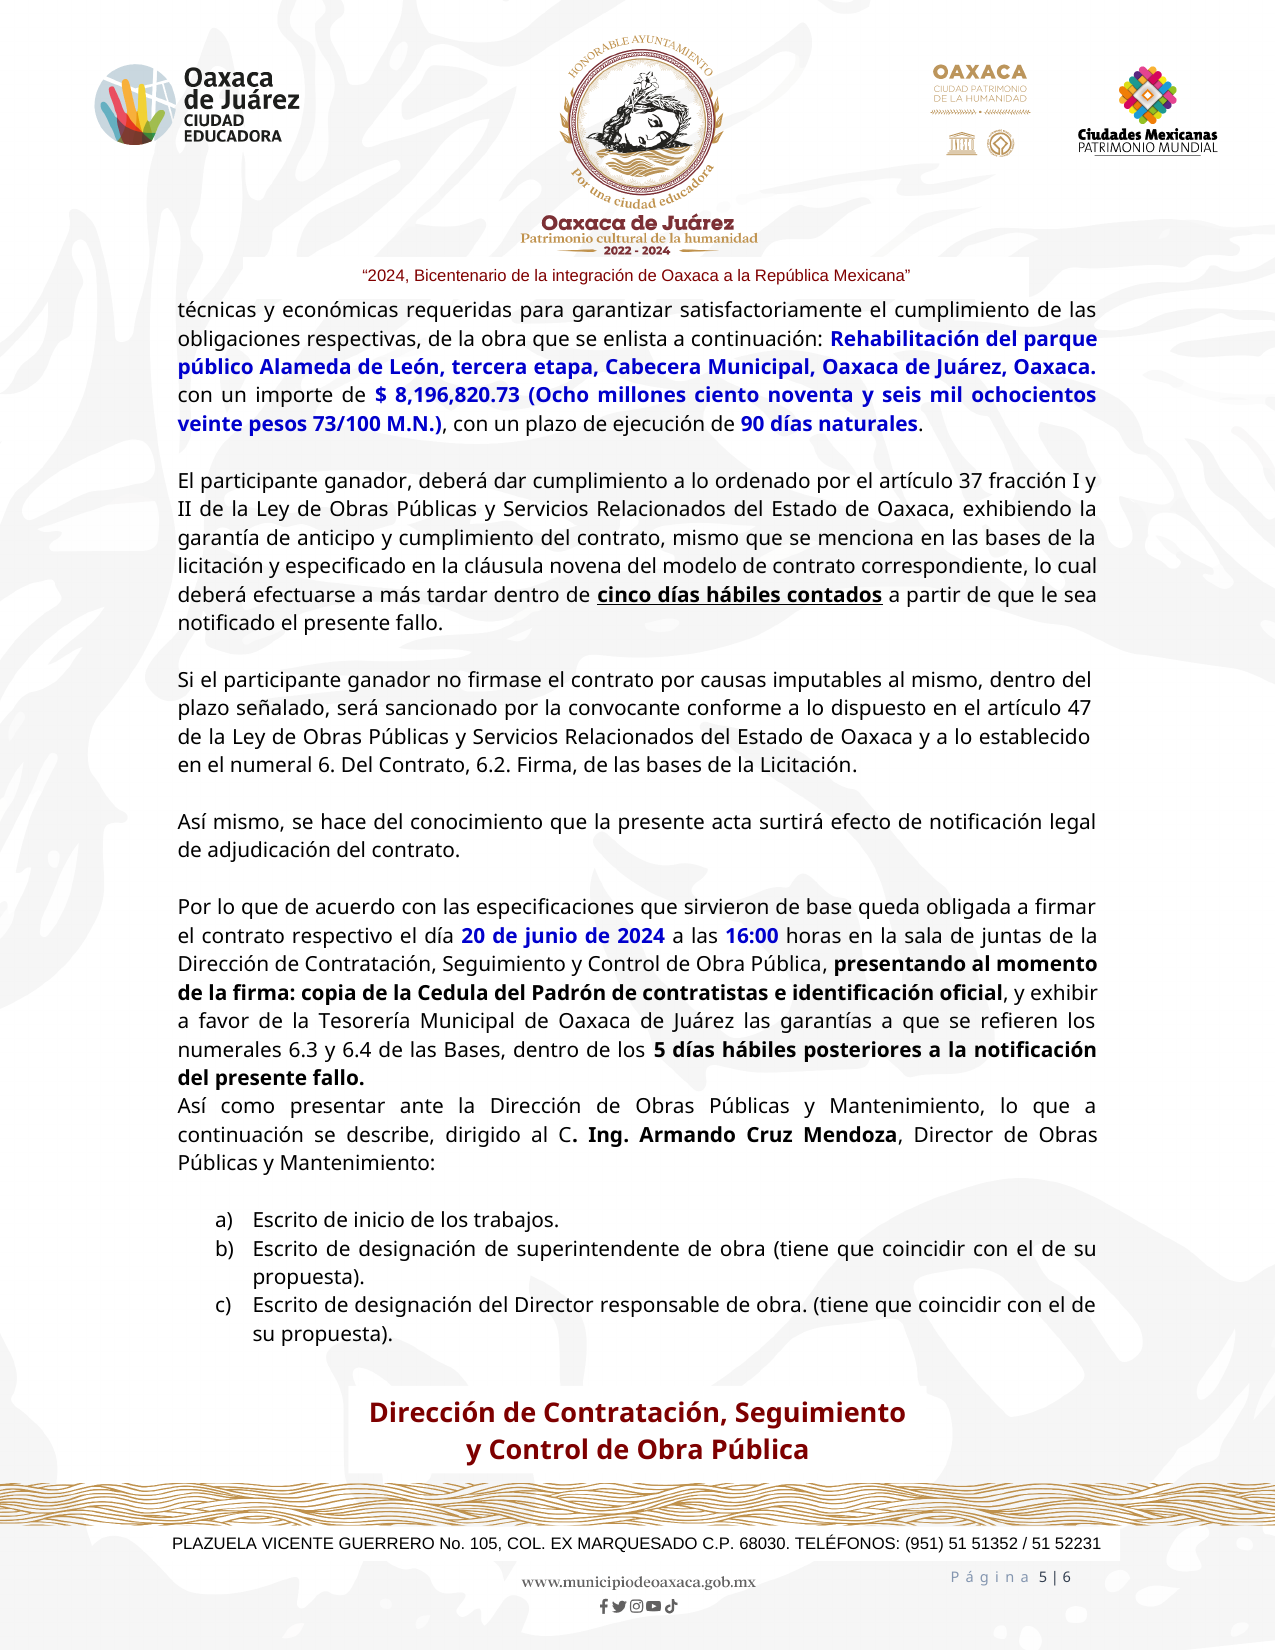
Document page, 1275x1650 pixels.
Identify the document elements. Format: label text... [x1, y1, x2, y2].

text Así como presentar ante la Dirección de Obras Públicas y Mantenimiento, lo que a continuación se describe, dirigido al C. Ing. Armando Cruz Mendoza, Director de Obras Públicas y Mantenimiento: [177, 1092, 1098, 1177]
text Así mismo, se hace del conocimiento que la presente acta surtirá efecto de notificación legal de adjudicación del contrato. [177, 807, 1098, 864]
list Escrito de designación de superintendente de obra (tiene que coincidir con el de su propuesta). [215, 1234, 1098, 1291]
list Escrito de inicio de los trabajos. [215, 1205, 1098, 1234]
text Por lo que de acuerdo con las especificaciones que sirvieron de base queda obligada a firmar el contrato respectivo el día 20 de junio de 2024 a las 16:00 horas en la sala de juntas de la Dirección de Contratación, Seguimiento y Control de Obra Pública, presentando al momento de la firma: copia de la Cedula del Padrón de contratistas e identificación oficial, y exhibir a favor de la Tesorería Municipal de Oaxaca de Juárez las garantías a que se refieren los numerales 6.3 y 6.4 de las Bases, dentro de los 5 días hábiles posteriores a la notificación del presente fallo. [177, 892, 1098, 1092]
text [177, 295, 1098, 437]
text Si el participante ganador no firmase el contrato por causas imputables al mismo, dentro del plazo señalado, será sancionado por la convocante conforme a lo dispuesto en el artículo 47 de la Ley de Obras Públicas y Servicios Relacionados del Estado de Oaxaca y a lo establecido en el numeral 6. Del Contrato, 6.2. Firma, de las bases de la Licitación. [177, 665, 1093, 779]
text El participante ganador, deberá dar cumplimiento a lo ordenado por el artículo 37 fracción I y II de la Ley de Obras Públicas y Servicios Relacionados del Estado de Oaxaca, exhibiendo la garantía de anticipo y cumplimiento del contrato, mismo que se menciona en las bases de la licitación y especificado en la cláusula novena del modelo de contrato correspondiente, lo cual deberá efectuarse a más tardar dentro de cinco días hábiles contados a partir de que le sea notificado el presente fallo. [177, 466, 1098, 637]
list Escrito de designación del Director responsable de obra. (tiene que coincidir con el de su propuesta). [215, 1291, 1098, 1347]
picture [0, 0, 1275, 1650]
